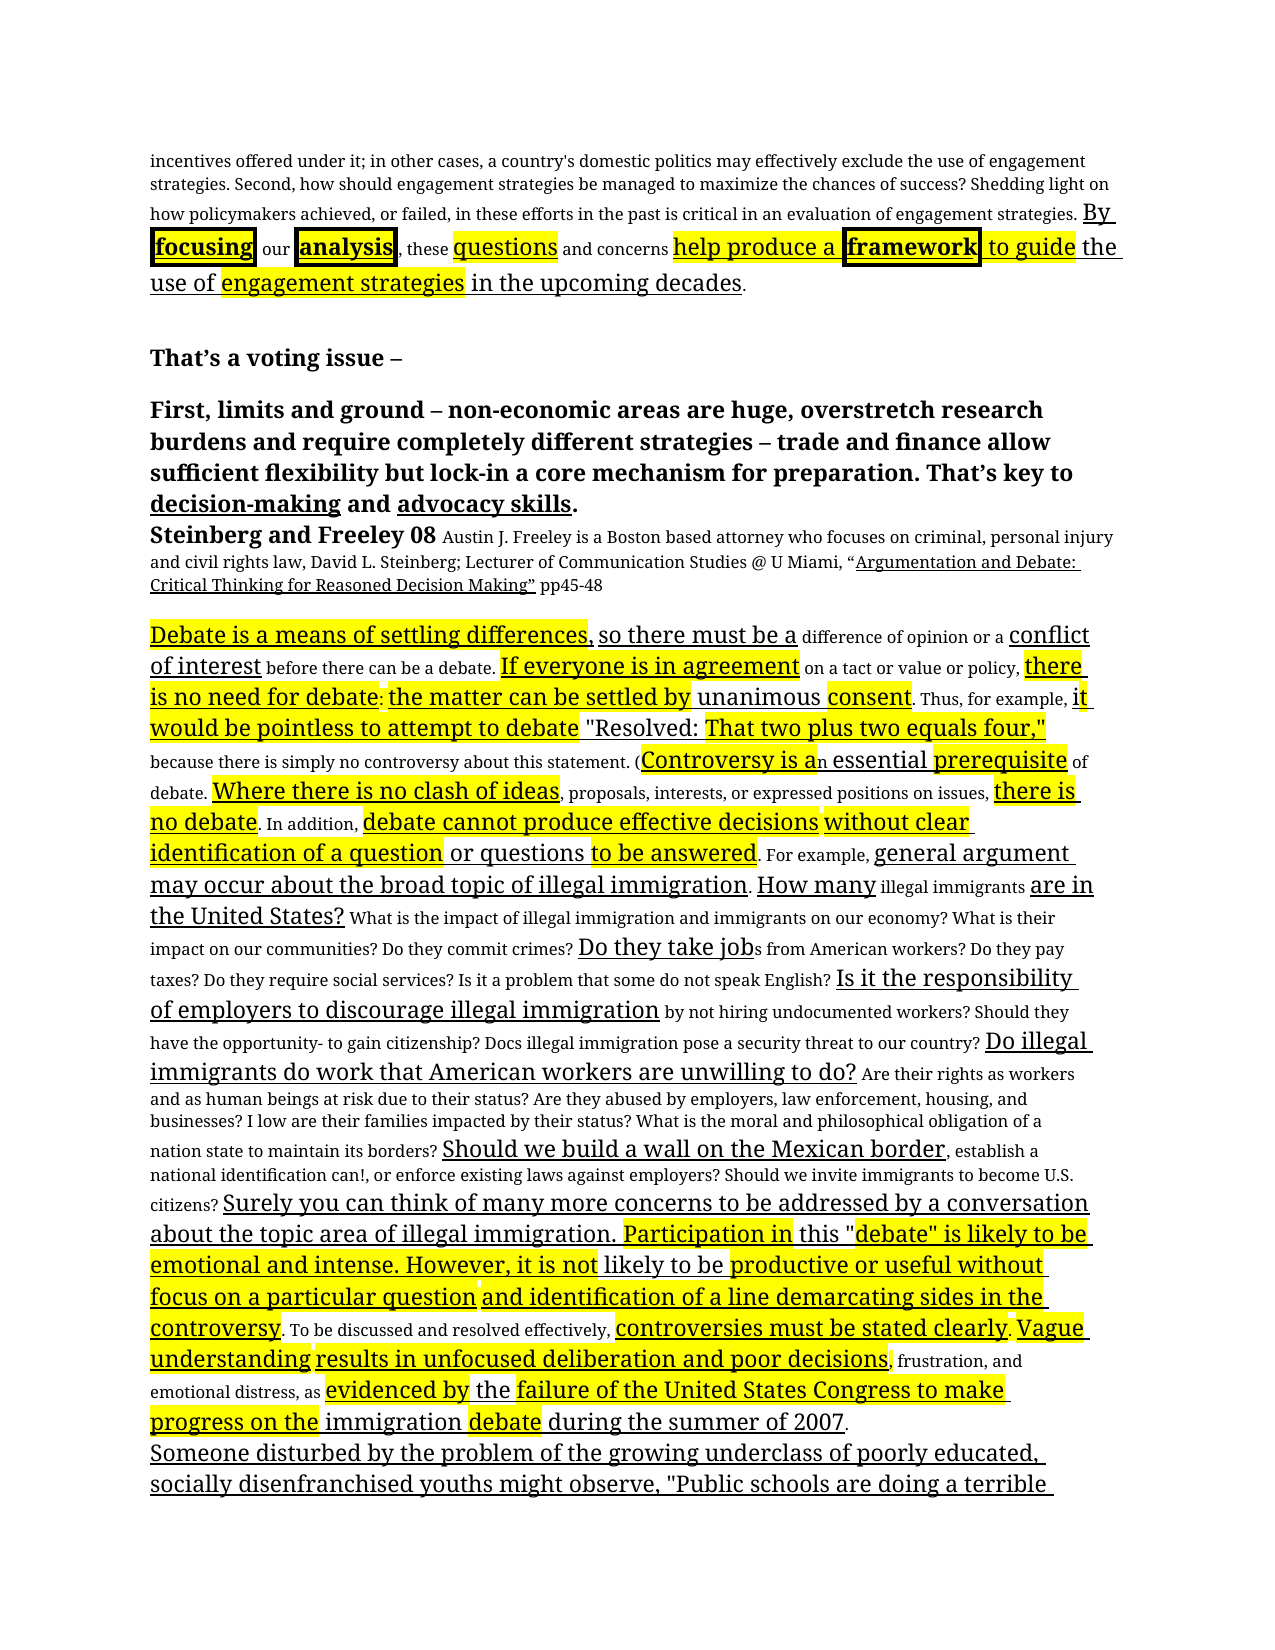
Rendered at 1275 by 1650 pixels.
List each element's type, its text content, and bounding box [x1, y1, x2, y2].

text Debate is a means of settling differences, so there must be a difference of opinion or a conflict of interest before there can be a debate. If everyone is in agreement on a tact or value or policy, there is no need for debate: the matter can be settled by unanimous consent. Thus, for example, it would be pointless to attempt to debate "Resolved: That two plus two equals four," because there is simply no controversy about this statement. (Controversy is an essential prerequisite of debate. Where there is no clash of ideas, proposals, interests, or expressed positions on issues, there is no debate. In addition, debate cannot produce effective decisions without clear identification of a question or questions to be answered. For example, general argument may occur about the broad topic of illegal immigration. How many illegal immigrants are in the United States? What is the impact of illegal immigration and immigrants on our economy? What is their impact on our communities? Do they commit crimes? Do they take jobs from American workers? Do they pay taxes? Do they require social services? Is it a problem that some do not speak English? Is it the responsibility of employers to discourage illegal immigration by not hiring undocumented workers? Should they have the opportunity- to gain citizenship? Docs illegal immigration pose a security threat to our country? Do illegal immigrants do work that American workers are unwilling to do? Are their rights as workers and as human beings at risk due to their status? Are they abused by employers, law enforcement, housing, and businesses? I low are their families impacted by their status? What is the moral and philosophical obligation of a nation state to maintain its borders? Should we build a wall on the Mexican border, establish a national identification can!, or enforce existing laws against employers? Should we invite immigrants to become U.S. citizens? Surely you can think of many more concerns to be addressed by a conversation about the topic area of illegal immigration. Participation in this "debate" is likely to be emotional and intense. However, it is not likely to be productive or useful without focus on a particular question and identification of a line demarcating sides in the controversy. To be discussed and resolved effectively, controversies must be stated clearly. Vague understanding results in unfocused deliberation and poor decisions, frustration, and emotional distress, as evidenced by the failure of the United States Congress to make progress on the immigration debate during the summer of 2007. [150, 618, 1095, 1437]
subtitle First, limits and ground – non-economic areas are huge, overstretch research burdens and require completely different strategies – trade and finance allow sufficient flexibility but lock-in a core mechanism for preparation. That’s key to decision-making and advocacy skills. [150, 394, 1125, 519]
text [150, 150, 1125, 298]
text Steinberg and Freeley 08 Austin J. Freeley is a Boston based attorney who focuses on criminal, personal injury and civil rights law, David L. Steinberg; Lecturer of Communication Studies @ U Miami, “Argumentation and Debate: Critical Thinking for Reasoned Decision Making” pp45-48 [150, 519, 1125, 596]
subtitle That’s a voting issue – [150, 342, 1125, 373]
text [150, 1437, 1095, 1499]
